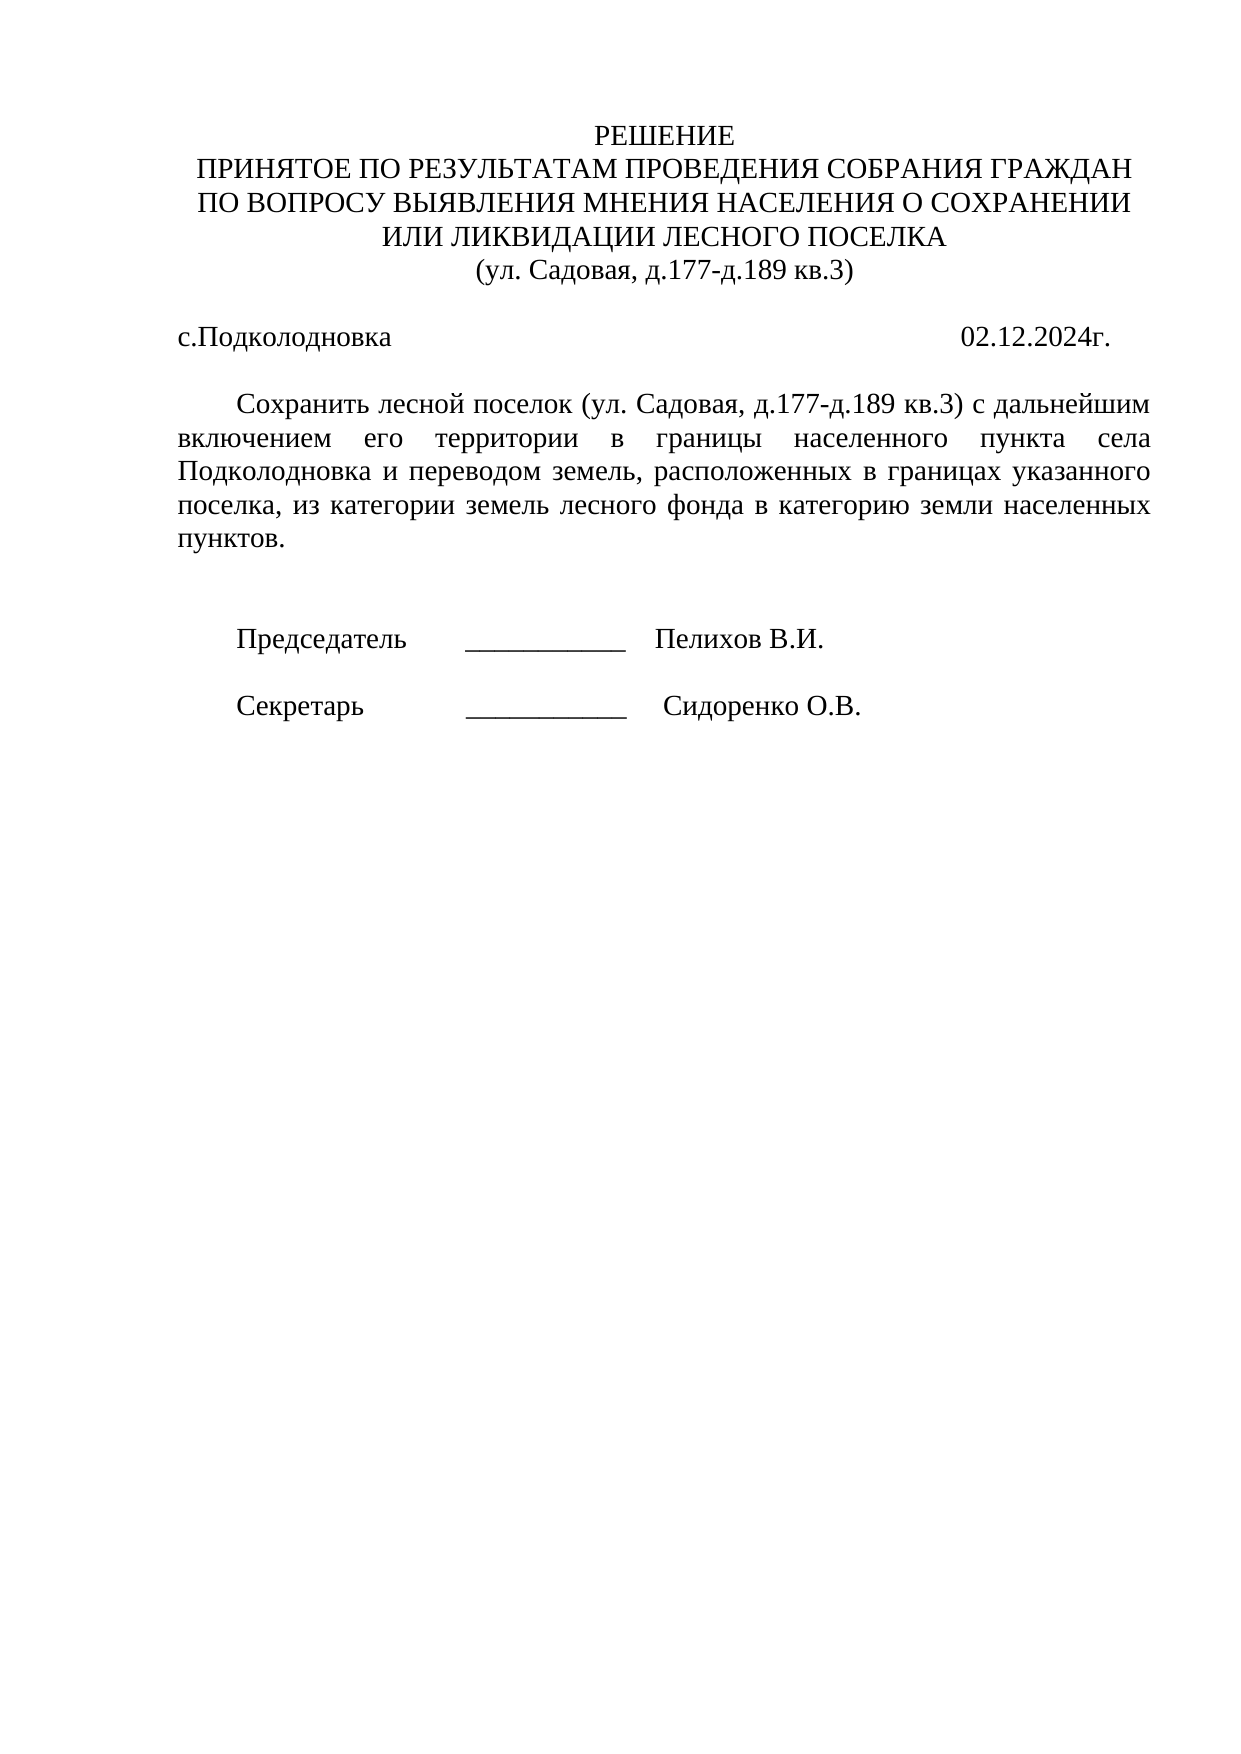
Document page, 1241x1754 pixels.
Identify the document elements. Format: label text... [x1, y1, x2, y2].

text Сохранить лесной поселок (ул. Садовая, д.177-д.189 кв.3) с дальнейшим включением его территории в границы населенного пункта села Подколодновка и переводом земель, расположенных в границах указанного поселка, из категории земель лесного фонда в категорию земли населенных пунктов. [177, 386, 1152, 554]
text (ул. Садовая, д.177-д.189 кв.3) [177, 252, 1152, 286]
text Председатель ___________ Пелихов В.И. [177, 621, 1152, 655]
text ПРИНЯТОЕ ПО РЕЗУЛЬТАТАМ ПРОВЕДЕНИЯ СОБРАНИЯ ГРАЖДАН ПО ВОПРОСУ ВЫЯВЛЕНИЯ МНЕНИЯ НАСЕЛЕНИЯ О СОХРАНЕНИИ ИЛИ ЛИКВИДАЦИИ ЛЕСНОГО ПОСЕЛКА [177, 152, 1152, 252]
text с.Подколодновка 02.12.2024г. [177, 319, 1152, 353]
text РЕШЕНИЕ [177, 118, 1152, 152]
text Секретарь ___________ Сидоренко О.В. [177, 688, 1152, 722]
